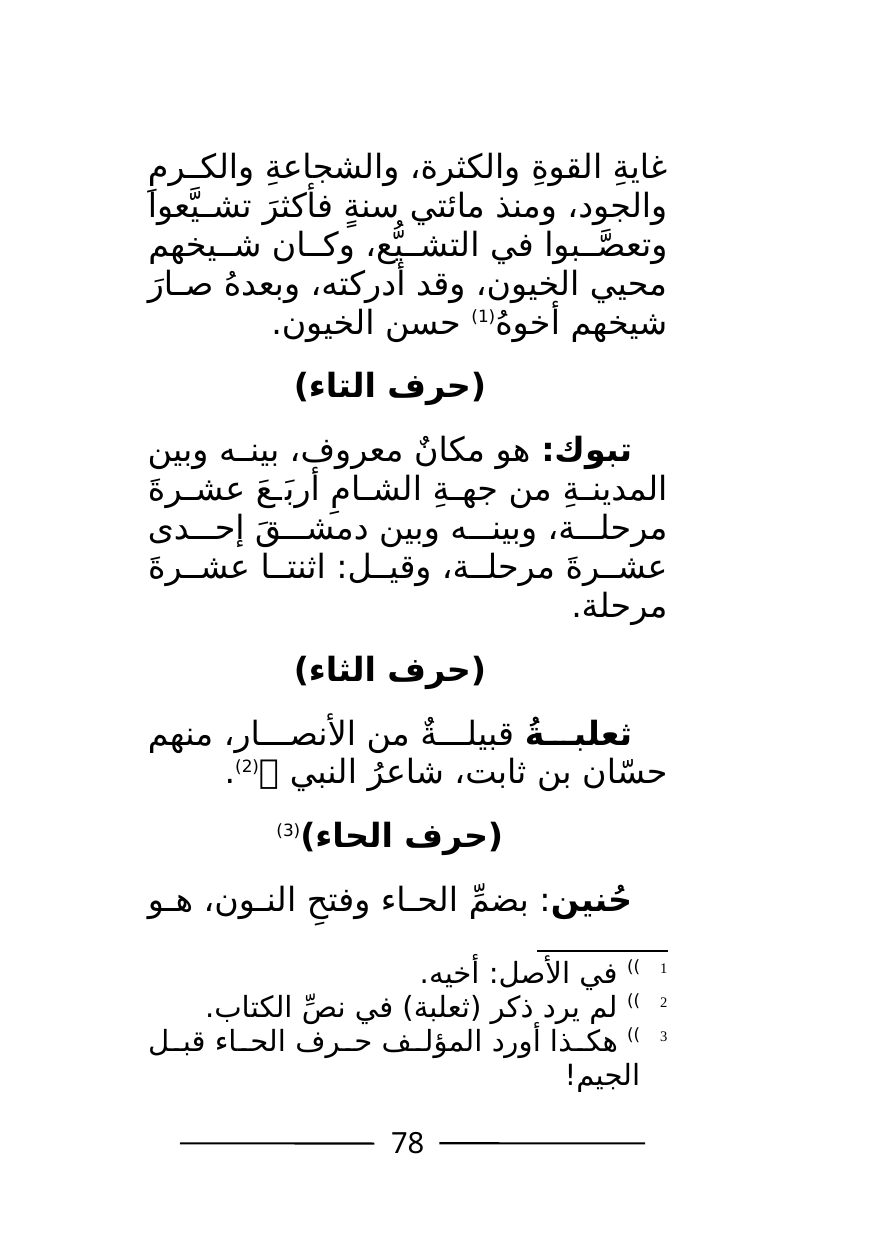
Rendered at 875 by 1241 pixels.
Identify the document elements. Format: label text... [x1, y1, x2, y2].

text تبوك: هو مكانٌ معروف، بينه وبين المدينةِ من جهةِ الشامِ أربَعَ عشرةَ مرحلة، وبينه وبين دمشقَ إحدى عشرةَ مرحلة، وقيل: اثنتا عشرةَ مرحلة. [148, 431, 667, 625]
text (حرف التاء) [148, 367, 667, 406]
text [148, 148, 667, 342]
text ثعلبةُ قبيلةٌ من الأنصار، منهم حسّان بن ثابت، شاعرُ النبي (). [148, 714, 667, 792]
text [148, 881, 667, 919]
text (حرف الحاء)() [148, 817, 667, 856]
text (حرف الثاء) [148, 650, 667, 689]
